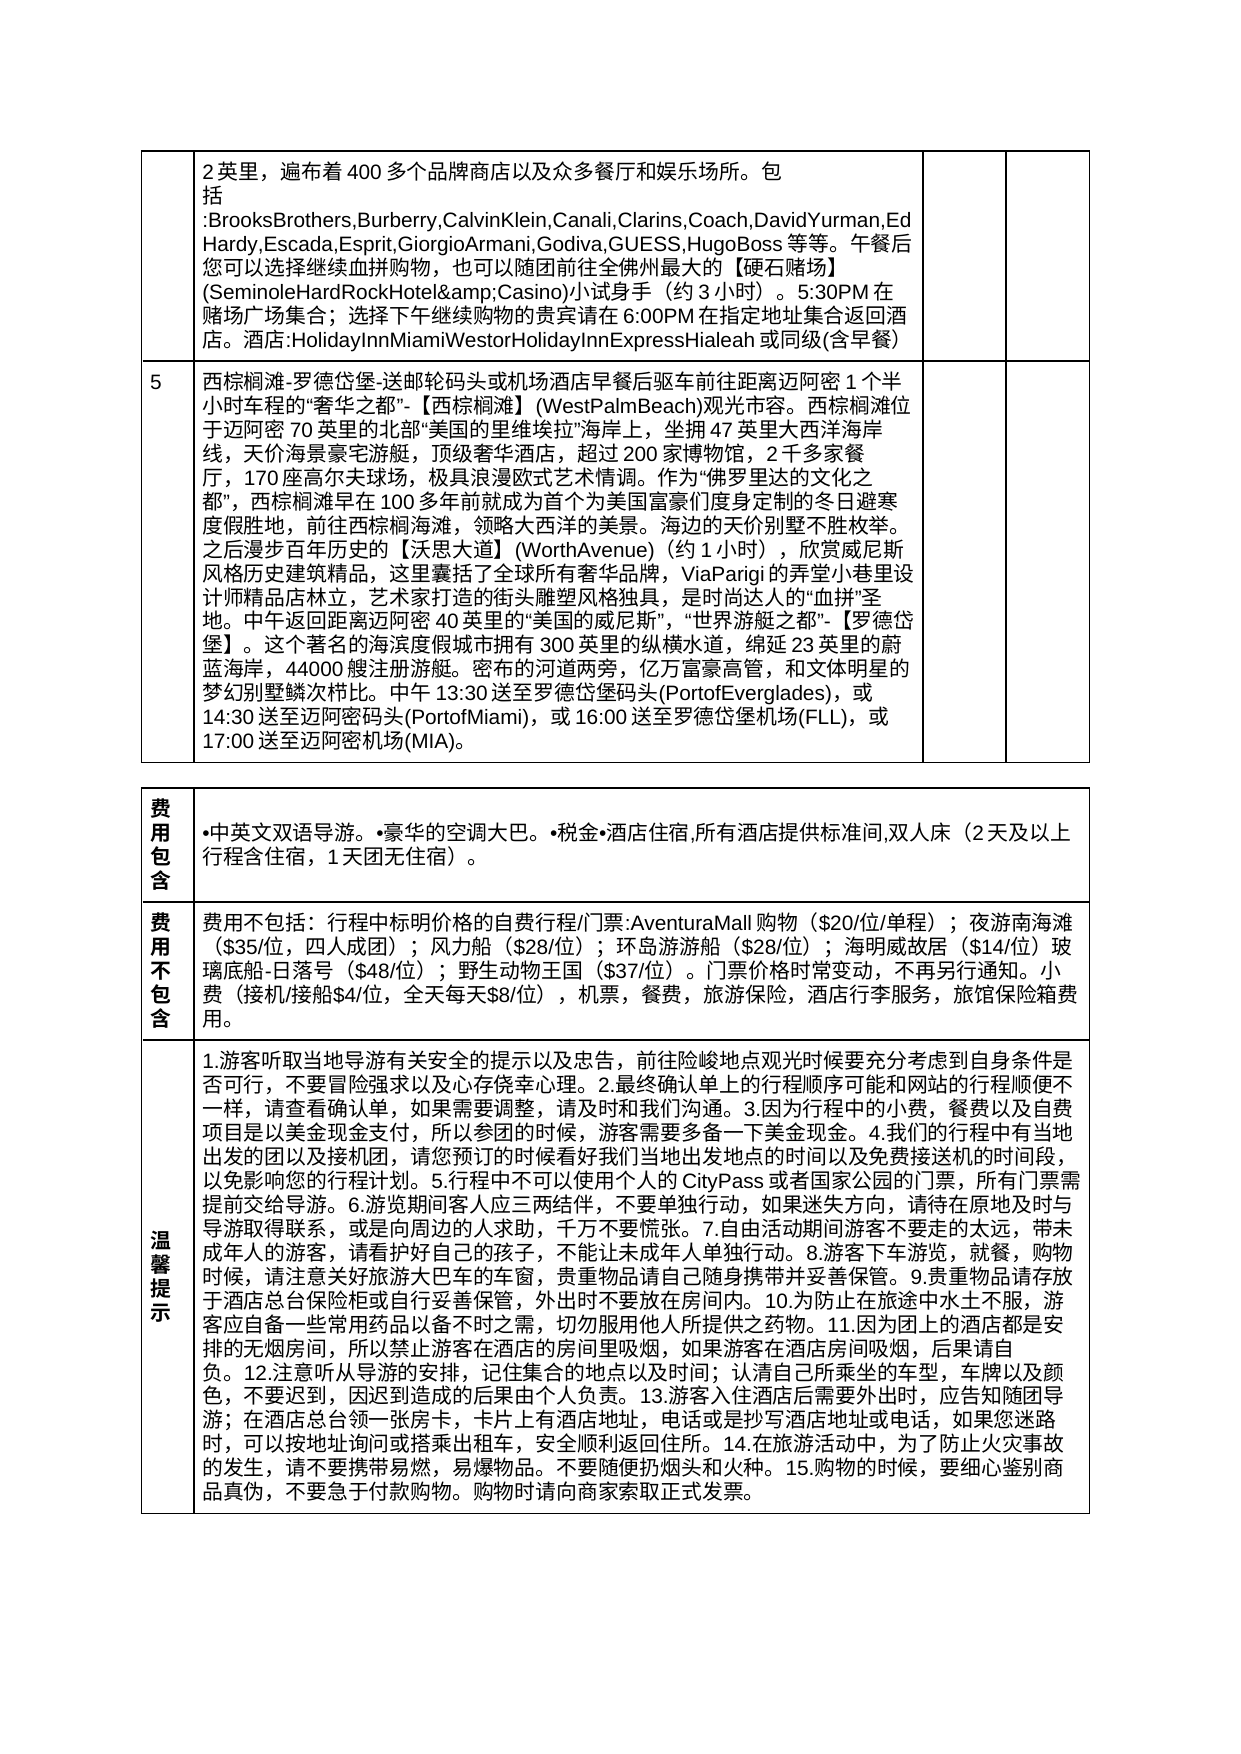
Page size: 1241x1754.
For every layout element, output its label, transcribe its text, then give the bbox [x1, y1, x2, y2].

table_cell 费用不包括：行程中标明价格的自费行程/门票:AventuraMall购物（$20/位/单程）；夜游南海滩（$35/位，四人成团）；风力船（$28/位）；环岛游游船（$28/位）；海明威故居（$14/位）玻璃底船-日落号（$48/位）；野生动物王国（$37/位）。门票价格时常变动，不再另行通知。小费（接机/接船$4/位，全天每天$8/位），机票，餐费，旅游保险，酒店行李服务，旅馆保险箱费用。 [195, 903, 1089, 1039]
table_cell 西棕榈滩-罗德岱堡-送邮轮码头或机场酒店早餐后驱车前往距离迈阿密1个半小时车程的“奢华之都”-【西棕榈滩】(WestPalmBeach)观光市容。西棕榈滩位于迈阿密70英里的北部“美国的里维埃拉”海岸上，坐拥47英里大西洋海岸线，天价海景豪宅游艇，顶级奢华酒店，超过200家博物馆，2千多家餐厅，170座高尔夫球场，极具浪漫欧式艺术情调。作为“佛罗里达的文化之都”，西棕榈滩早在100多年前就成为首个为美国富豪们度身定制的冬日避寒度假胜地，前往西棕榈海滩，领略大西洋的美景。海边的天价别墅不胜枚举。之后漫步百年历史的【沃思大道】(WorthAvenue)（约1小时），欣赏威尼斯风格历史建筑精品，这里囊括了全球所有奢华品牌，ViaParigi的弄堂小巷里设计师精品店林立，艺术家打造的街头雕塑风格独具，是时尚达人的“血拼”圣地。中午返回距离迈阿密40英里的“美国的威尼斯”，“世界游艇之都”-【罗德岱堡】。这个著名的海滨度假城市拥有300英里的纵横水道，绵延23英里的蔚蓝海岸，44000艘注册游艇。密布的河道两旁，亿万富豪高管，和文体明星的梦幻别墅鳞次栉比。中午13:30送至罗德岱堡码头(PortofEverglades)，或14:30送至迈阿密码头(PortofMiami)，或16:00送至罗德岱堡机场(FLL)，或17:00送至迈阿密机场(MIA)。 [195, 362, 922, 761]
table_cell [195, 152, 922, 360]
table_header 费用包含 [142, 789, 193, 901]
table_cell 温馨提示 [142, 1040, 193, 1512]
table_cell 4 [142, 152, 193, 360]
table_cell 费用不包含 [142, 902, 193, 1039]
table_cell [924, 362, 1005, 761]
table_cell 5 [142, 361, 193, 761]
table_cell 1.游客听取当地导游有关安全的提示以及忠告，前往险峻地点观光时候要充分考虑到自身条件是否可行，不要冒险强求以及心存侥幸心理。2.最终确认单上的行程顺序可能和网站的行程顺便不一样，请查看确认单，如果需要调整，请及时和我们沟通。3.因为行程中的小费，餐费以及自费项目是以美金现金支付，所以参团的时候，游客需要多备一下美金现金。4.我们的行程中有当地出发的团以及接机团，请您预订的时候看好我们当地出发地点的时间以及免费接送机的时间段，以免影响您的行程计划。5.行程中不可以使用个人的CityPass或者国家公园的门票，所有门票需提前交给导游。6.游览期间客人应三两结伴，不要单独行动，如果迷失方向，请待在原地及时与导游取得联系，或是向周边的人求助，千万不要慌张。7.自由活动期间游客不要走的太远，带未成年人的游客，请看护好自己的孩子，不能让未成年人单独行动。8.游客下车游览，就餐，购物时候，请注意关好旅游大巴车的车窗，贵重物品请自己随身携带并妥善保管。9.贵重物品请存放于酒店总台保险柜或自行妥善保管，外出时不要放在房间内。10.为防止在旅途中水土不服，游客应自备一些常用药品以备不时之需，切勿服用他人所提供之药物。11.因为团上的酒店都是安排的无烟房间，所以禁止游客在酒店的房间里吸烟，如果游客在酒店房间吸烟，后果请自负。12.注意听从导游的安排，记住集合的地点以及时间；认清自己所乘坐的车型，车牌以及颜色，不要迟到，因迟到造成的后果由个人负责。13.游客入住酒店后需要外出时，应告知随团导游；在酒店总台领一张房卡，卡片上有酒店地址，电话或是抄写酒店地址或电话，如果您迷路时，可以按地址询问或搭乘出租车，安全顺利返回住所。14.在旅游活动中，为了防止火灾事故的发生，请不要携带易燃，易爆物品。不要随便扔烟头和火种。15.购物的时候，要细心鉴别商品真伪，不要急于付款购物。购物时请向商家索取正式发票。 [195, 1041, 1089, 1512]
table_cell [924, 152, 1005, 360]
table_cell [1007, 152, 1089, 360]
table_cell [1007, 362, 1089, 761]
table_header •中英文双语导游。•豪华的空调大巴。•税金•酒店住宿,所有酒店提供标准间,双人床（2天及以上行程含住宿，1天团无住宿）。 [195, 789, 1089, 901]
